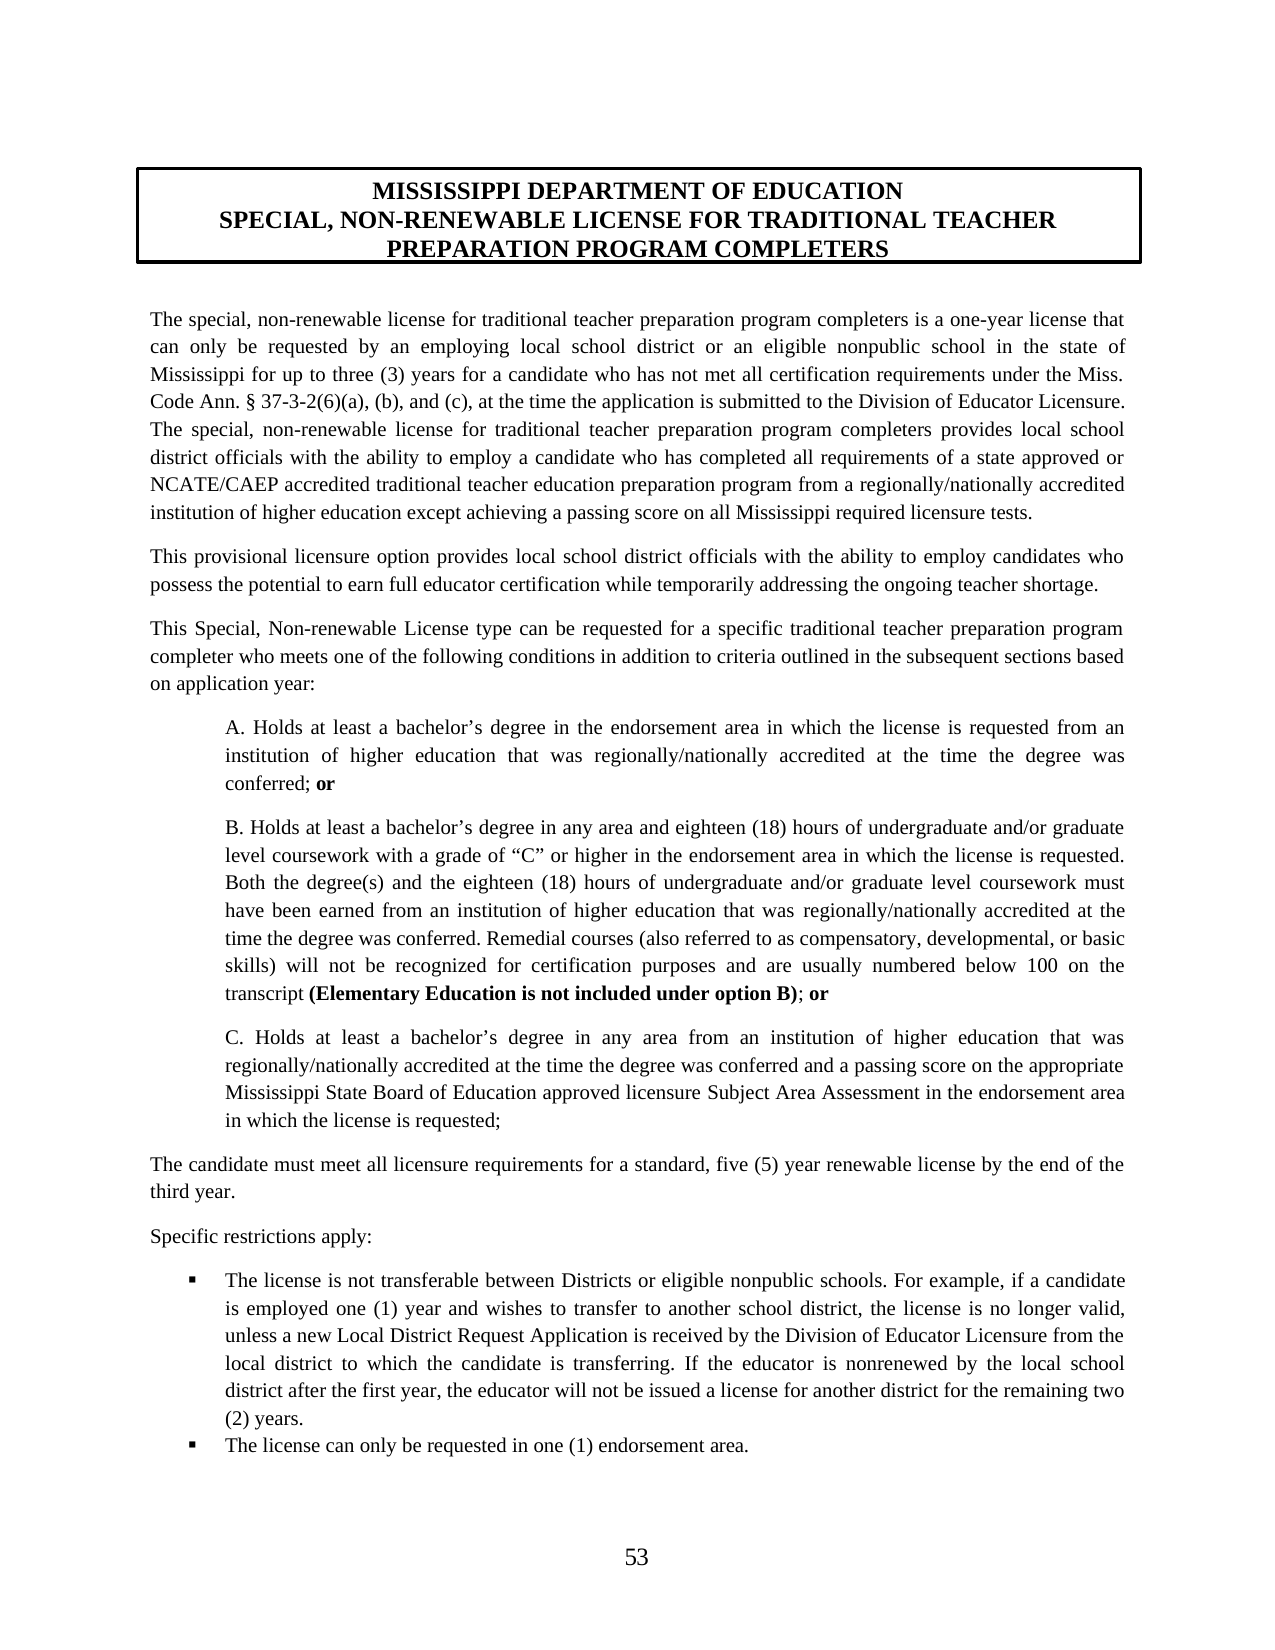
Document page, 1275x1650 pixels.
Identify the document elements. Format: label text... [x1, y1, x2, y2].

text This Special, Non-renewable License type can be requested for a specific traditional teacher preparation program completer who meets one of the following conditions in addition to criteria outlined in the subsequent sections based on application year: [150, 616, 1125, 695]
list Holds at least a bachelor’s degree in the endorsement area in which the license is requested from an institution of higher education that was regionally/nationally accredited at the time the degree was conferred; or [225, 715, 1126, 794]
text The candidate must meet all licensure requirements for a standard, five (5) year renewable license by the end of the third year. [150, 1152, 1125, 1203]
text The special, non-renewable license for traditional teacher preparation program completers is a one-year license that can only be requested by an employing local school district or an eligible nonpublic school in the state of Mississippi for up to three (3) years for a candidate who has not met all certification requirements under the Miss. Code Ann. § 37-3-2(6)(a), (b), and (c), at the time the application is submitted to the Division of Educator Licensure. The special, non-renewable license for traditional teacher preparation program completers provides local school district officials with the ability to employ a candidate who has completed all requirements of a state approved or NCATE/CAEP accredited traditional teacher education preparation program from a regionally/nationally accredited institution of higher education except achieving a passing score on all Mississippi required licensure tests. [150, 307, 1126, 524]
text This provisional licensure option provides local school district officials with the ability to employ candidates who possess the potential to earn full educator certification while temporarily addressing the ongoing teacher shortage. [150, 544, 1125, 596]
list Holds at least a bachelor’s degree in any area and eighteen (18) hours of undergraduate and/or graduate level coursework with a grade of “C” or higher in the endorsement area in which the license is requested. Both the degree(s) and the eighteen (18) hours of undergraduate and/or graduate level coursework must have been earned from an institution of higher education that was regionally/nationally accredited at the time the degree was conferred. Remedial courses (also referred to as compensatory, developmental, or basic skills) will not be recognized for certification purposes and are usually numbered below 100 on the transcript (Elementary Education is not included under option B); or [225, 815, 1126, 1005]
list The license can only be requested in one (1) endorsement area. [187, 1434, 1202, 1458]
list The license is not transferable between Districts or eligible nonpublic schools. For example, if a candidate is employed one (1) year and wishes to transfer to another school district, the license is no longer valid, unless a new Local District Request Application is received by the Division of Educator Licensure from the local district to which the candidate is transferring. If the educator is nonrenewed by the local school district after the first year, the educator will not be issued a license for another district for the remaining two (2) years. [187, 1268, 1126, 1430]
list Holds at least a bachelor’s degree in any area from an institution of higher education that was regionally/nationally accredited at the time the degree was conferred and a passing score on the appropriate Mississippi State Board of Education approved licensure Subject Area Assessment in the endorsement area in which the license is requested; [225, 1025, 1126, 1132]
text Specific restrictions apply: [150, 1224, 1202, 1248]
